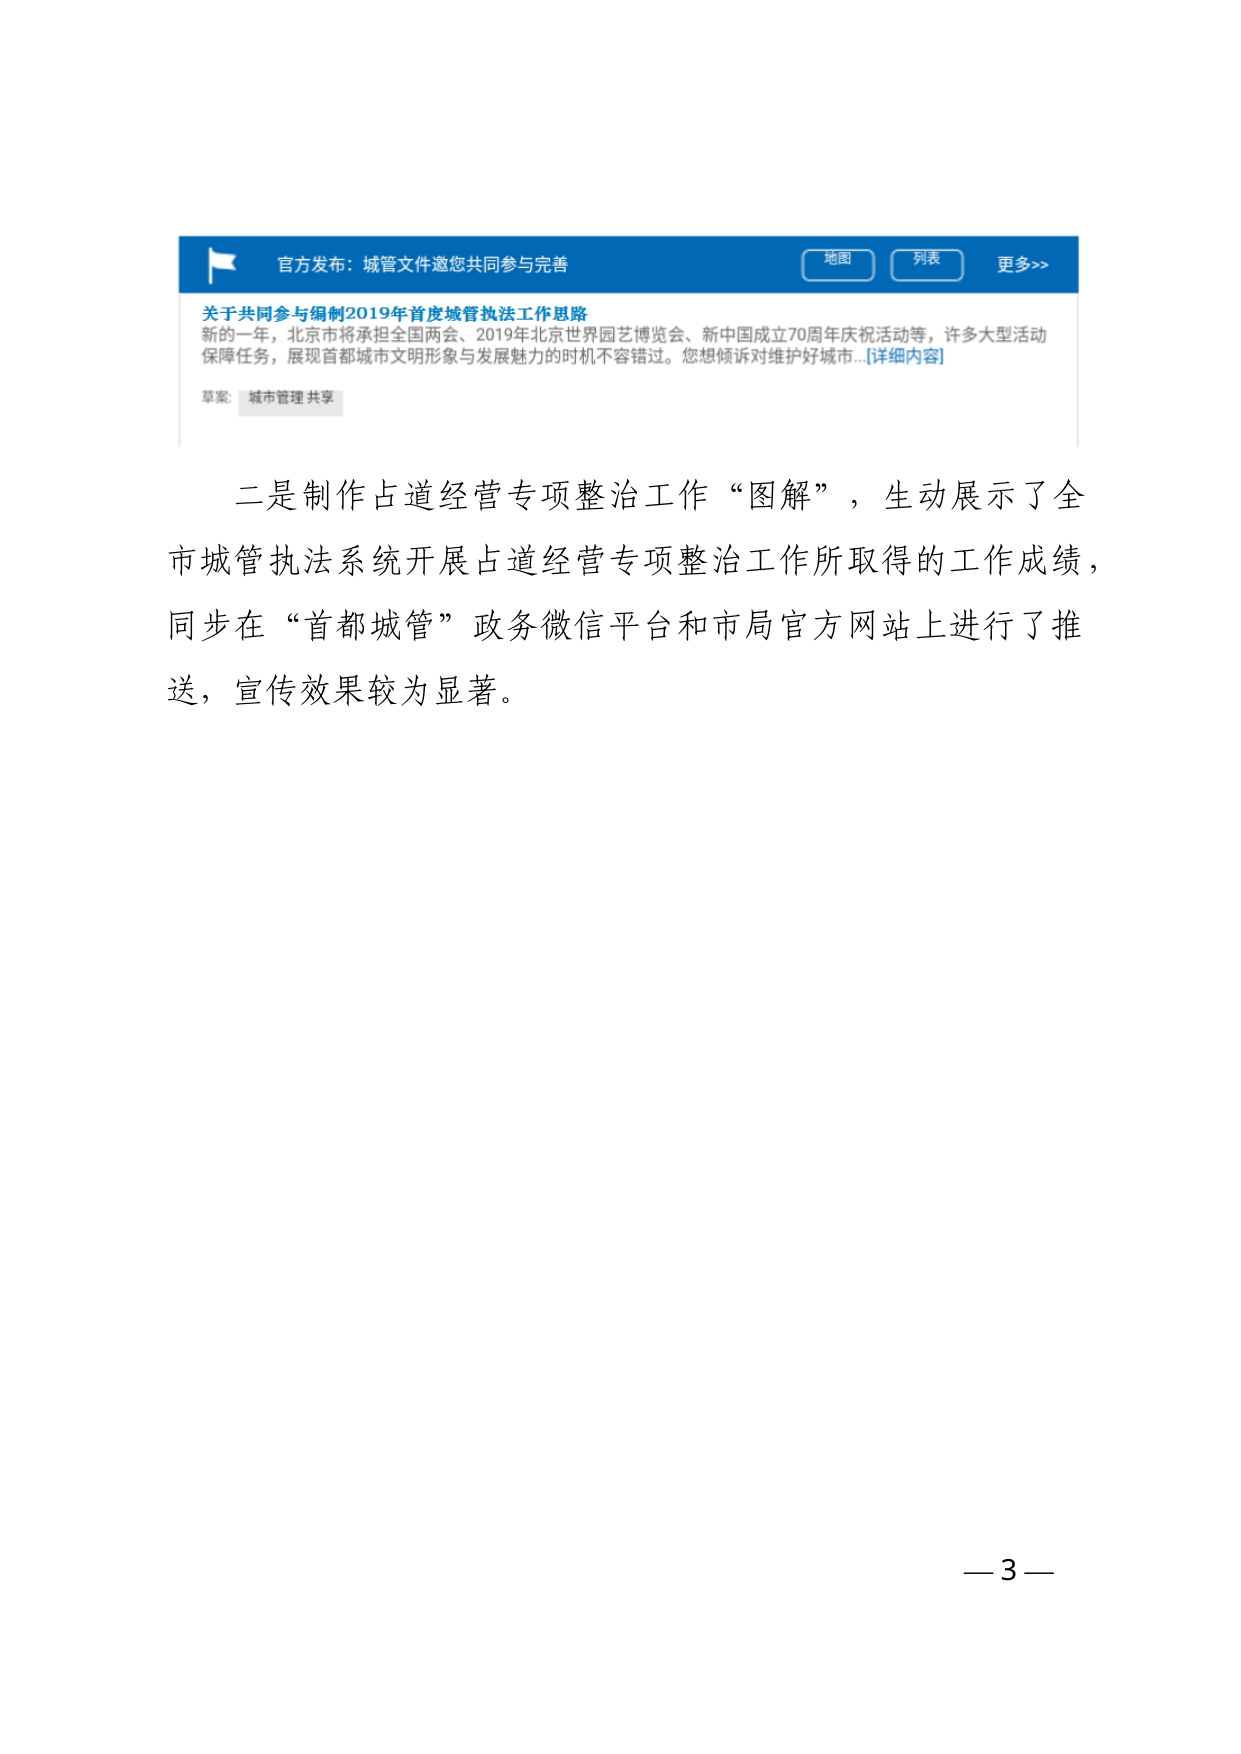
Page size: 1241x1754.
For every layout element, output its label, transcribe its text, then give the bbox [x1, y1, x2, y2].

picture [165, 232, 1087, 447]
text 二是制作占道经营专项整治工作“图解”，生动展示了全市城管执法系统开展占道经营专项整治工作所取得的工作成绩，同步在“首都城管”政务微信平台和市局官方网站上进行了推送，宣传效果较为显著。 [165, 460, 1087, 720]
